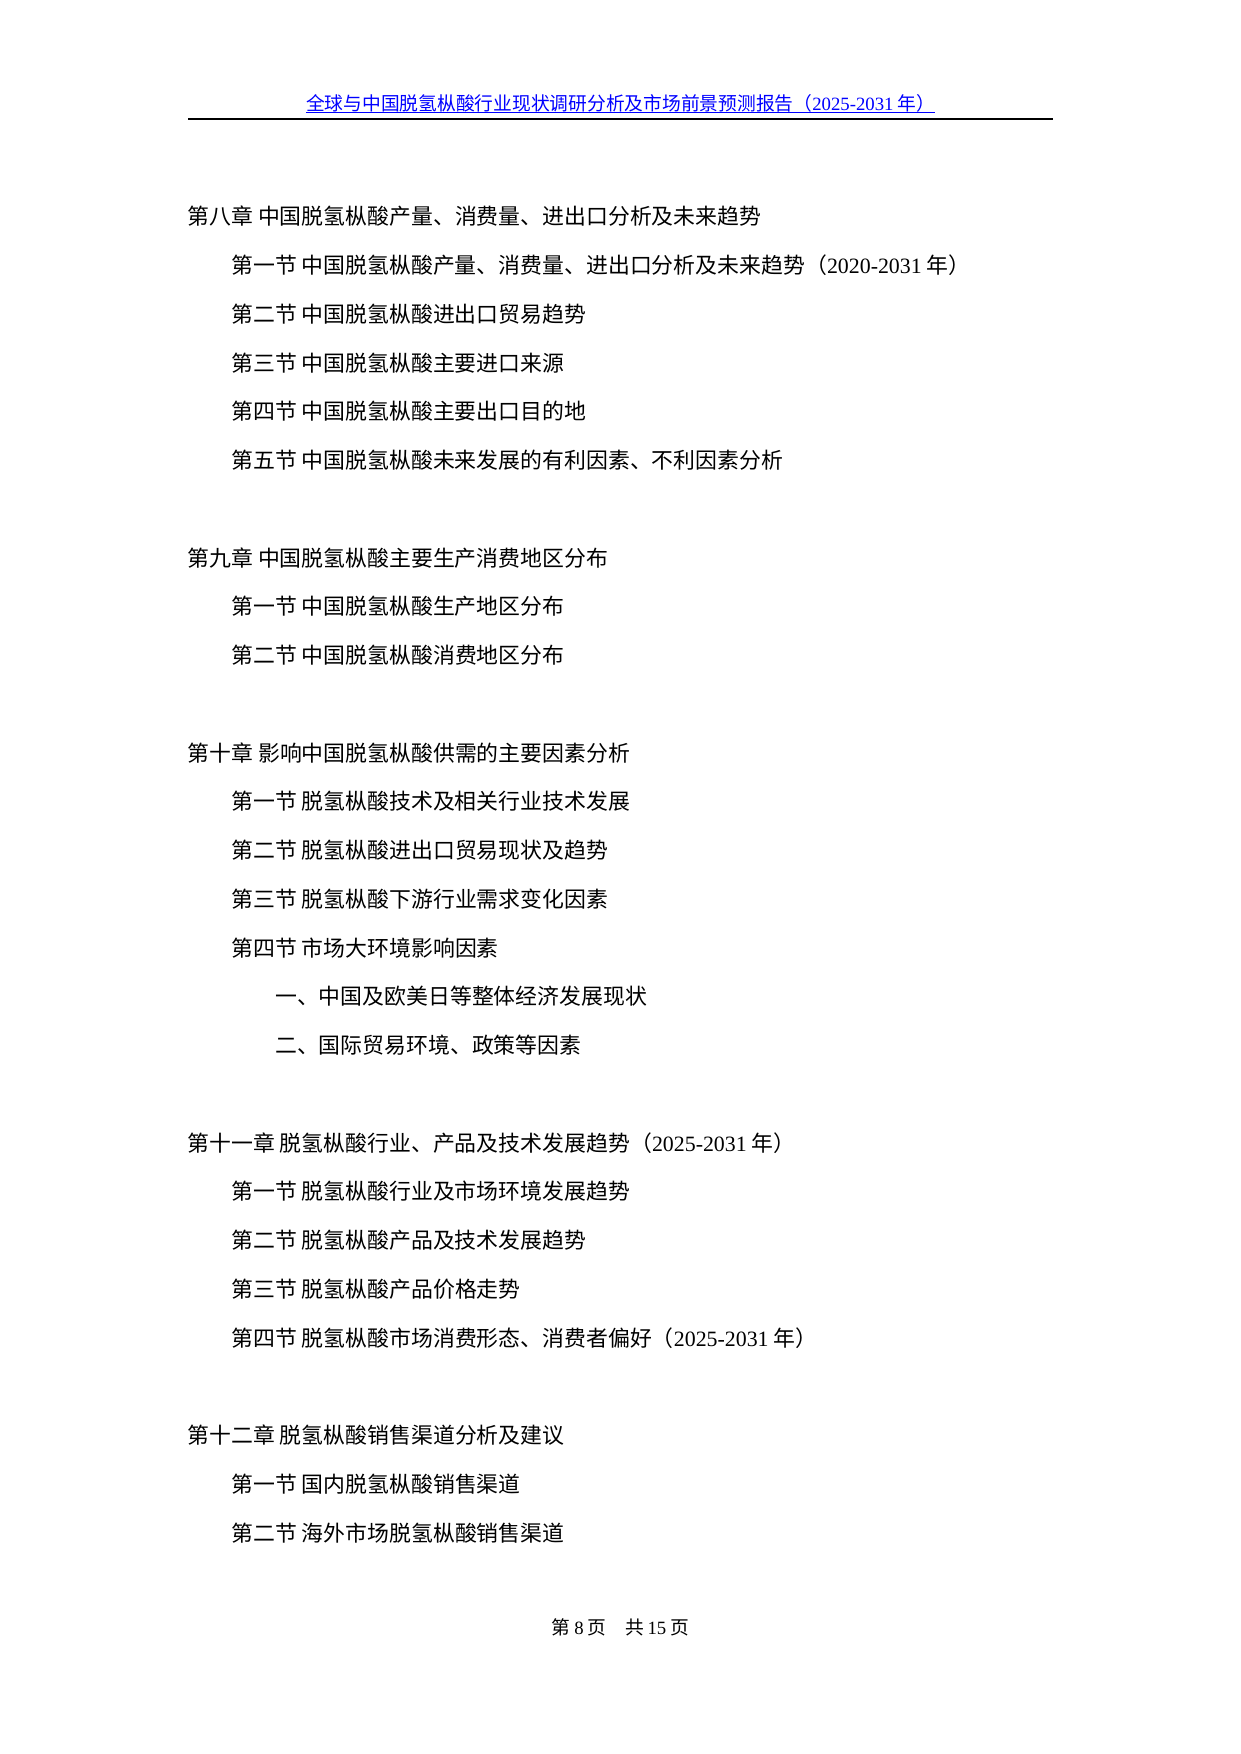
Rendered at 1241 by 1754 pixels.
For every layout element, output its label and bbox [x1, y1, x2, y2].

text [187, 150, 1053, 1548]
